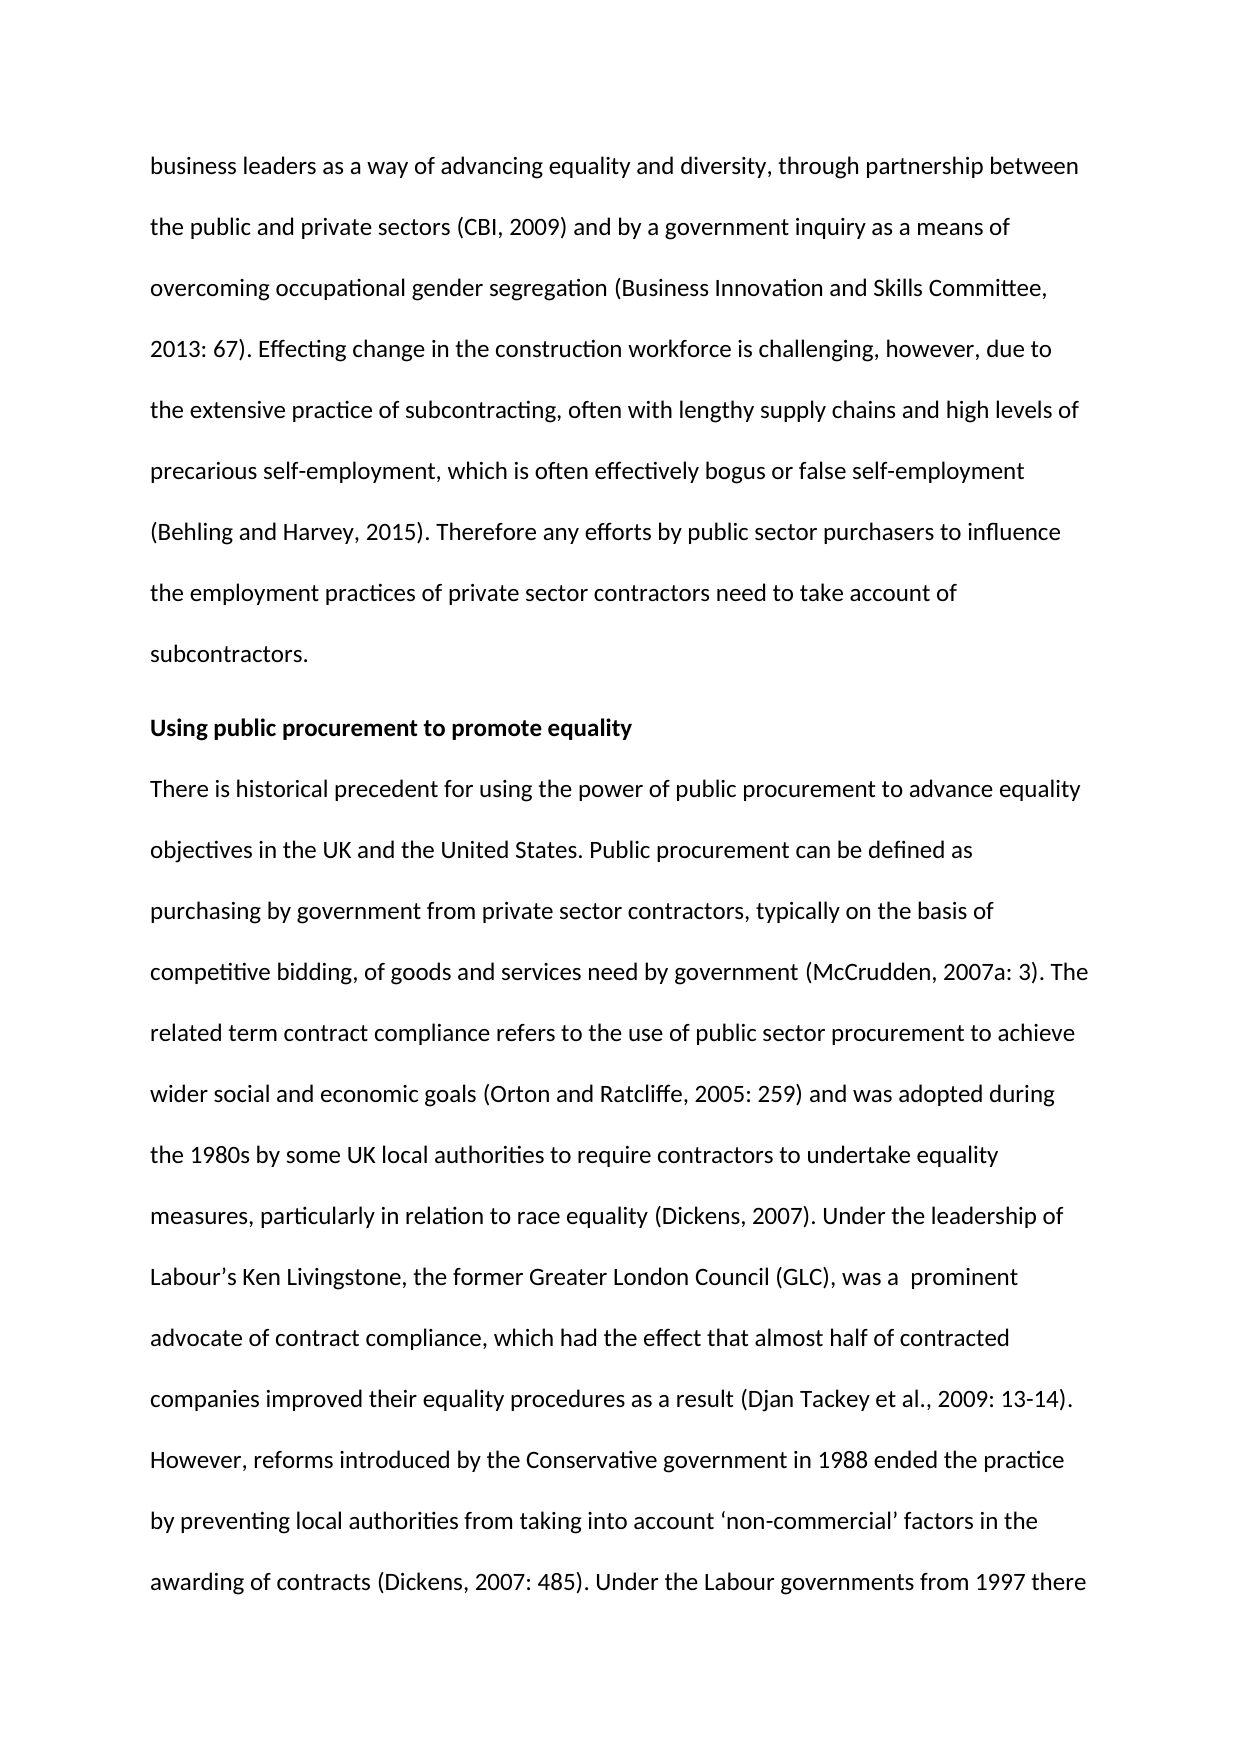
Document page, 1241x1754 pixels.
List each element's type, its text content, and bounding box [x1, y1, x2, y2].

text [150, 150, 1090, 669]
subtitle Using public procurement to promote equality [150, 712, 1090, 742]
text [150, 773, 1090, 1597]
